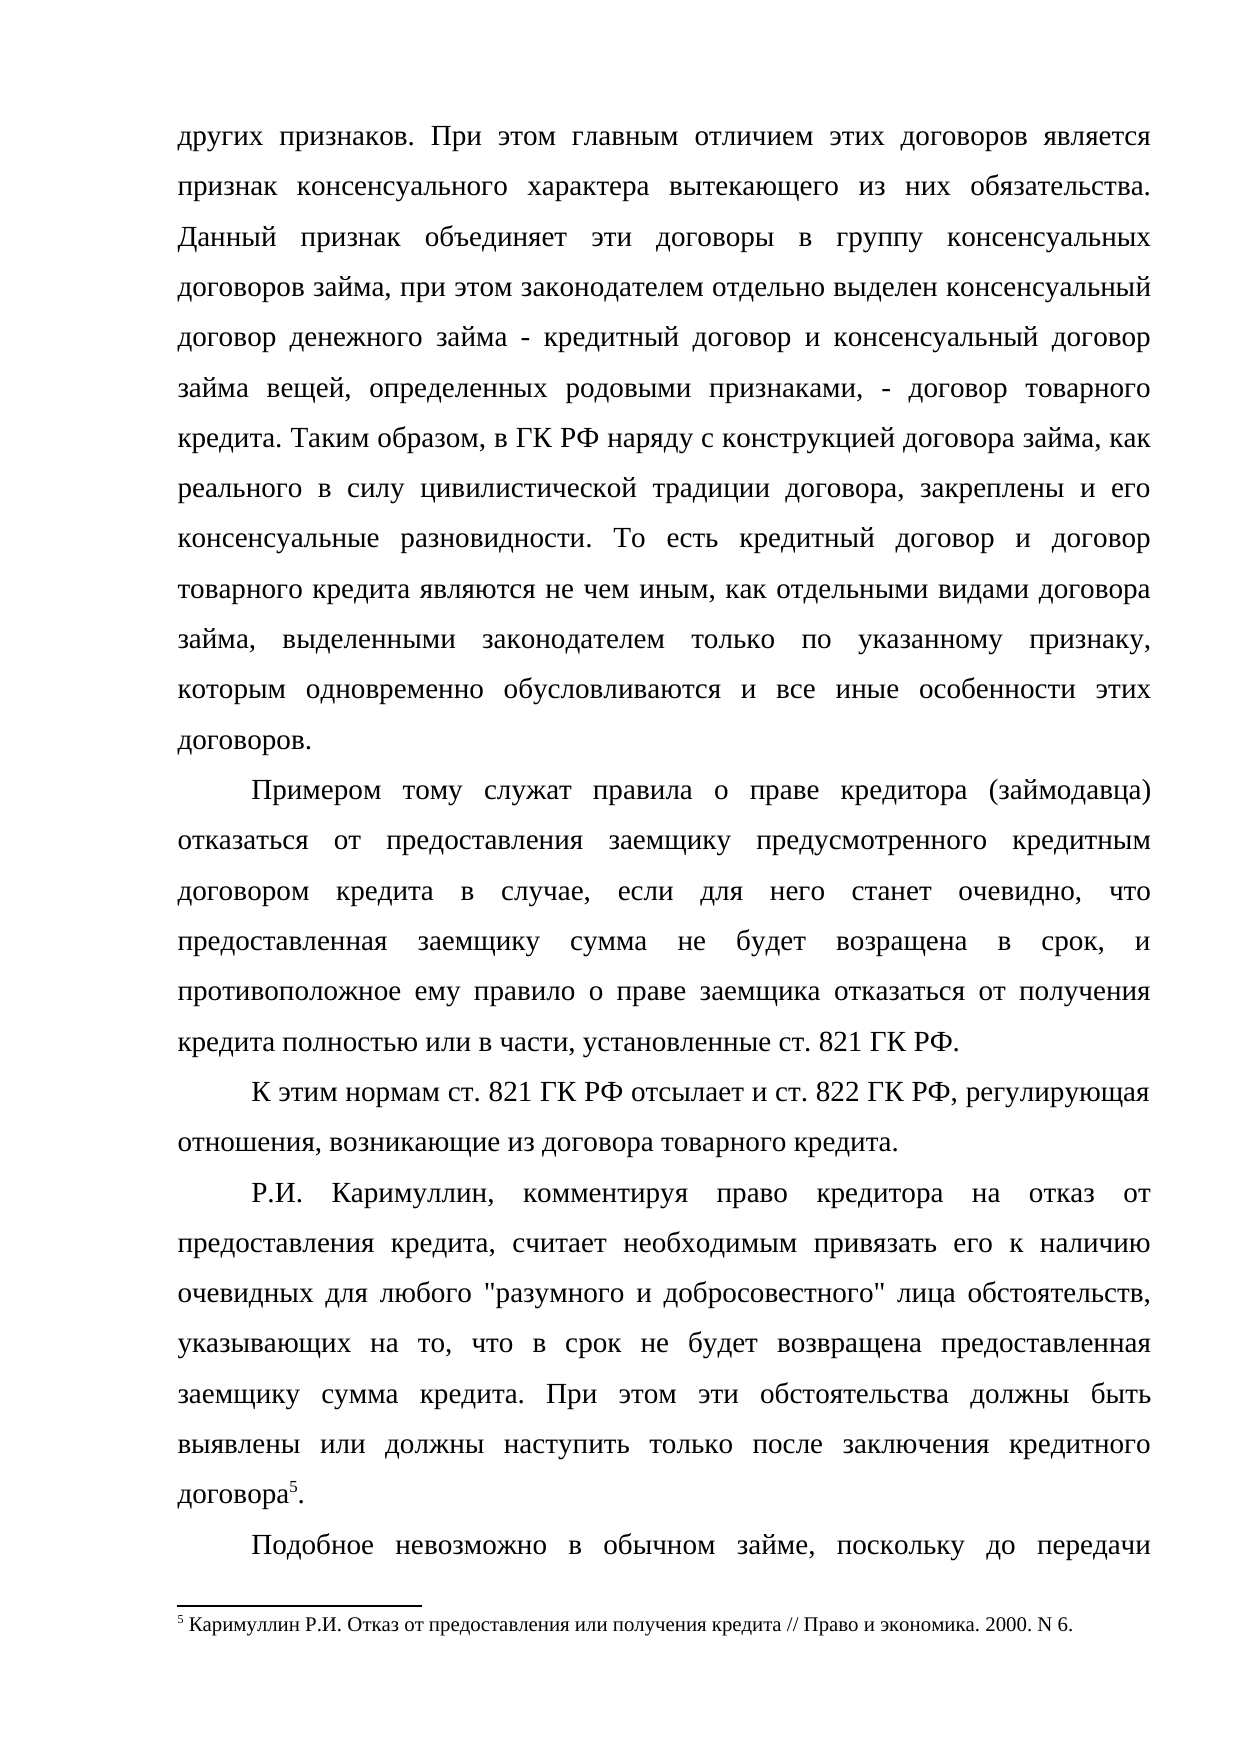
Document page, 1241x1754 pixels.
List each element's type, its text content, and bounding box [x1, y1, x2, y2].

text Р.И. Каримуллин, комментируя право кредитора на отказ от предоставления кредита, считает необходимым привязать его к наличию очевидных для любого "разумного и добросовестного" лица обстоятельств, указывающих на то, что в срок не будет возвращена предоставленная заемщику сумма кредита. При этом эти обстоятельства должны быть выявлены или должны наступить только после заключения кредитного договора. [177, 1175, 1152, 1510]
text К этим нормам ст. 821 ГК РФ отсылает и ст. 822 ГК РФ, регулирующая отношения, возникающие из договора товарного кредита. [177, 1074, 1152, 1158]
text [177, 118, 1152, 755]
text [177, 1527, 1152, 1560]
text Примером тому служат правила о праве кредитора (займодавца) отказаться от предоставления заемщику предусмотренного кредитным договором кредита в случае, если для него станет очевидно, что предоставленная заемщику сумма не будет возращена в срок, и противоположное ему правило о праве заемщика отказаться от получения кредита полностью или в части, установленные ст. 821 ГК РФ. [177, 772, 1152, 1057]
